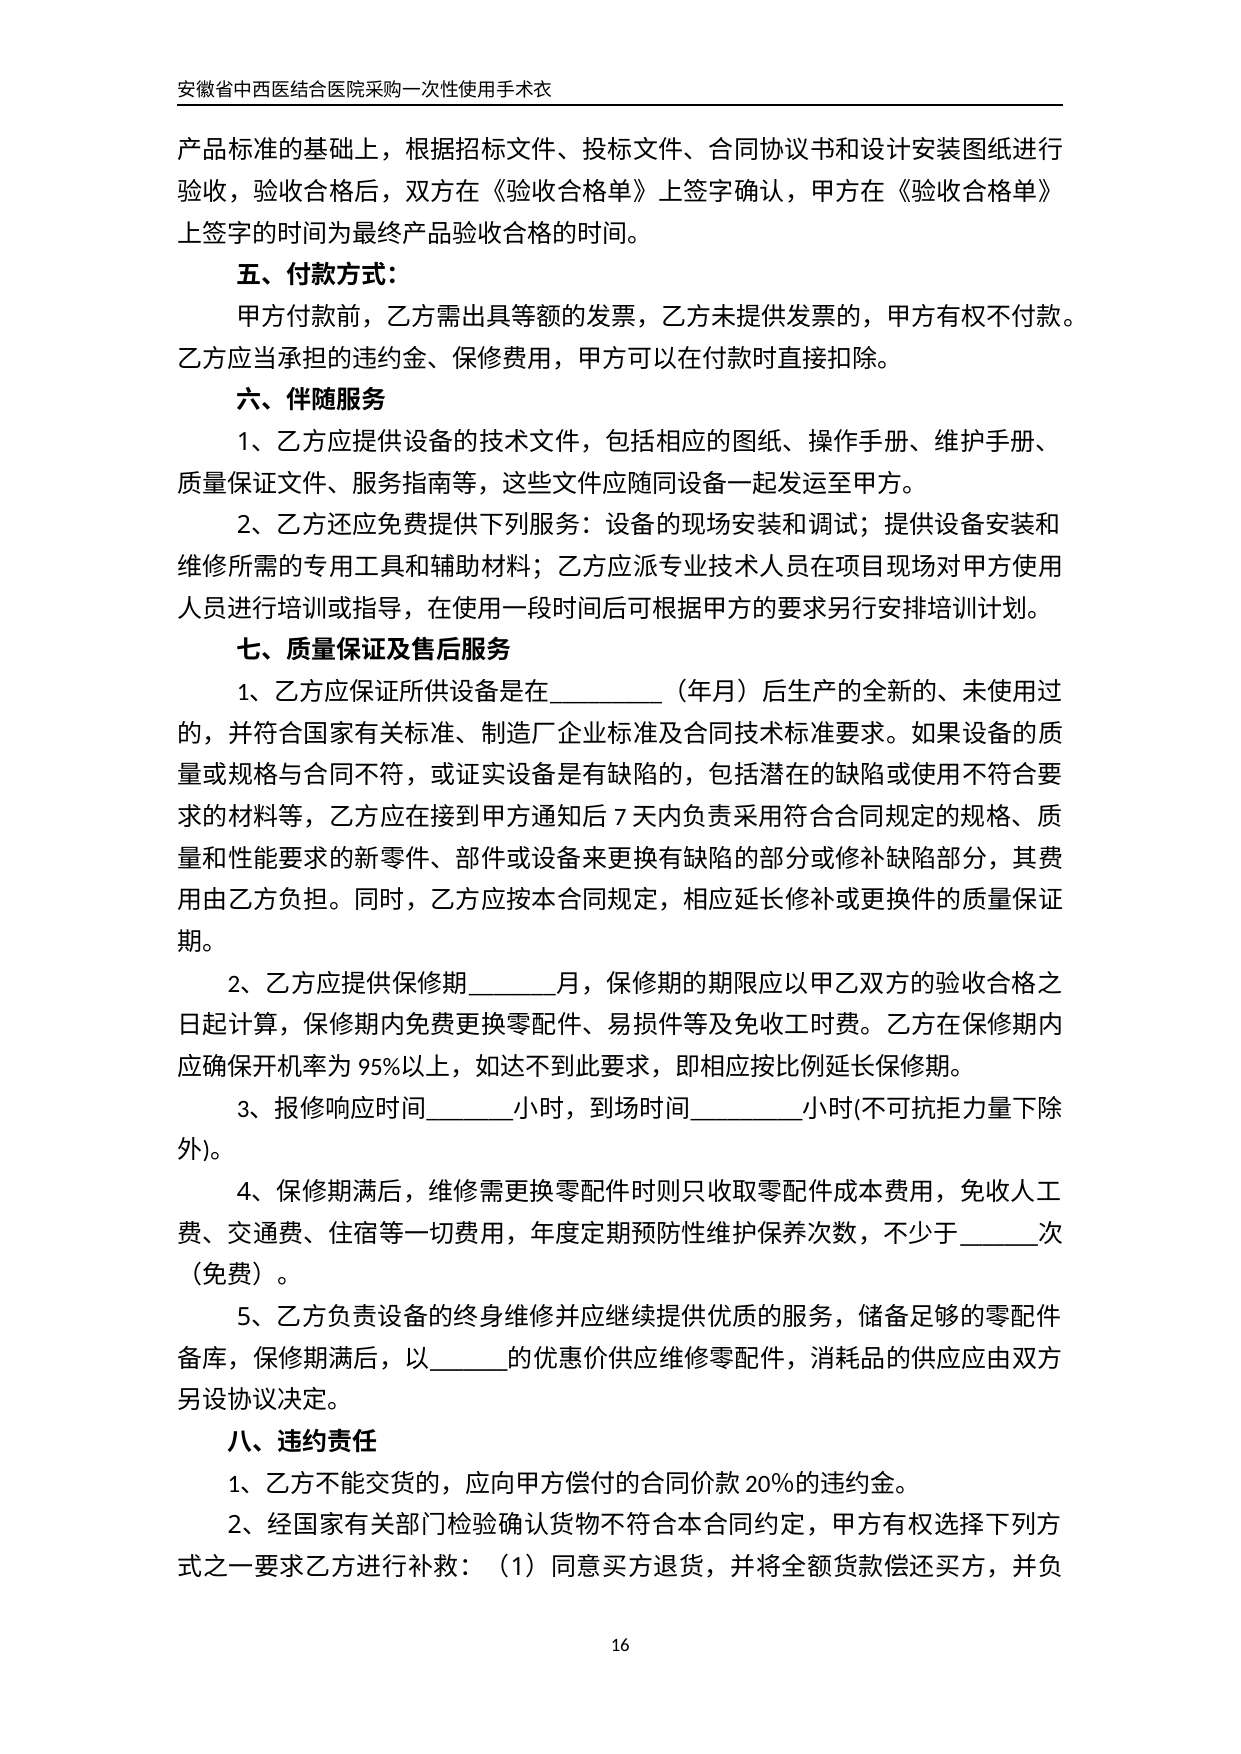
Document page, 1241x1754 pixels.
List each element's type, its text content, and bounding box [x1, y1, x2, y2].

text 甲方付款前，乙方需出具等额的发票，乙方未提供发票的，甲方有权不付款。乙方应当承担的违约金、保修费用，甲方可以在付款时直接扣除。 [177, 296, 1063, 374]
text 五、付款方式： [177, 255, 1063, 291]
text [177, 1505, 1063, 1583]
text 1、乙方应提供设备的技术文件，包括相应的图纸、操作手册、维护手册、质量保证文件、服务指南等，这些文件应随同设备一起发运至甲方。 [177, 421, 1063, 499]
text 4、保修期满后，维修需更换零配件时则只收取零配件成本费用，免收人工费、交通费、住宿等一切费用，年度定期预防性维护保养次数，不少于_______次（免费）。 [177, 1171, 1063, 1291]
text 1、乙方不能交货的，应向甲方偿付的合同价款20％的违约金。 [177, 1463, 1063, 1499]
text 1、乙方应保证所供设备是在_________（年月）后生产的全新的、未使用过的，并符合国家有关标准、制造厂企业标准及合同技术标准要求。如果设备的质量或规格与合同不符，或证实设备是有缺陷的，包括潜在的缺陷或使用不符合要求的材料等，乙方应在接到甲方通知后7天内负责采用符合合同规定的规格、质量和性能要求的新零件、部件或设备来更换有缺陷的部分或修补缺陷部分，其费用由乙方负担。同时，乙方应按本合同规定，相应延长修补或更换件的质量保证期。 [177, 671, 1063, 958]
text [177, 130, 1063, 249]
text 2、乙方应提供保修期_______月，保修期的期限应以甲乙双方的验收合格之日起计算，保修期内免费更换零配件、易损件等及免收工时费。乙方在保修期内应确保开机率为95%以上，如达不到此要求，即相应按比例延长保修期。 [177, 963, 1063, 1083]
text 七、质量保证及售后服务 [177, 630, 1063, 666]
text 3、报修响应时间_______小时，到场时间_________小时(不可抗拒力量下除外)。 [177, 1088, 1063, 1166]
text 5、乙方负责设备的终身维修并应继续提供优质的服务，储备足够的零配件备库，保修期满后，以_______的优惠价供应维修零配件，消耗品的供应应由双方另设协议决定。 [177, 1296, 1063, 1416]
text 2、乙方还应免费提供下列服务：设备的现场安装和调试；提供设备安装和维修所需的专用工具和辅助材料；乙方应派专业技术人员在项目现场对甲方使用人员进行培训或指导，在使用一段时间后可根据甲方的要求另行安排培训计划。 [177, 505, 1063, 624]
text 六、伴随服务 [177, 380, 1063, 416]
text 八、违约责任 [177, 1421, 1063, 1458]
